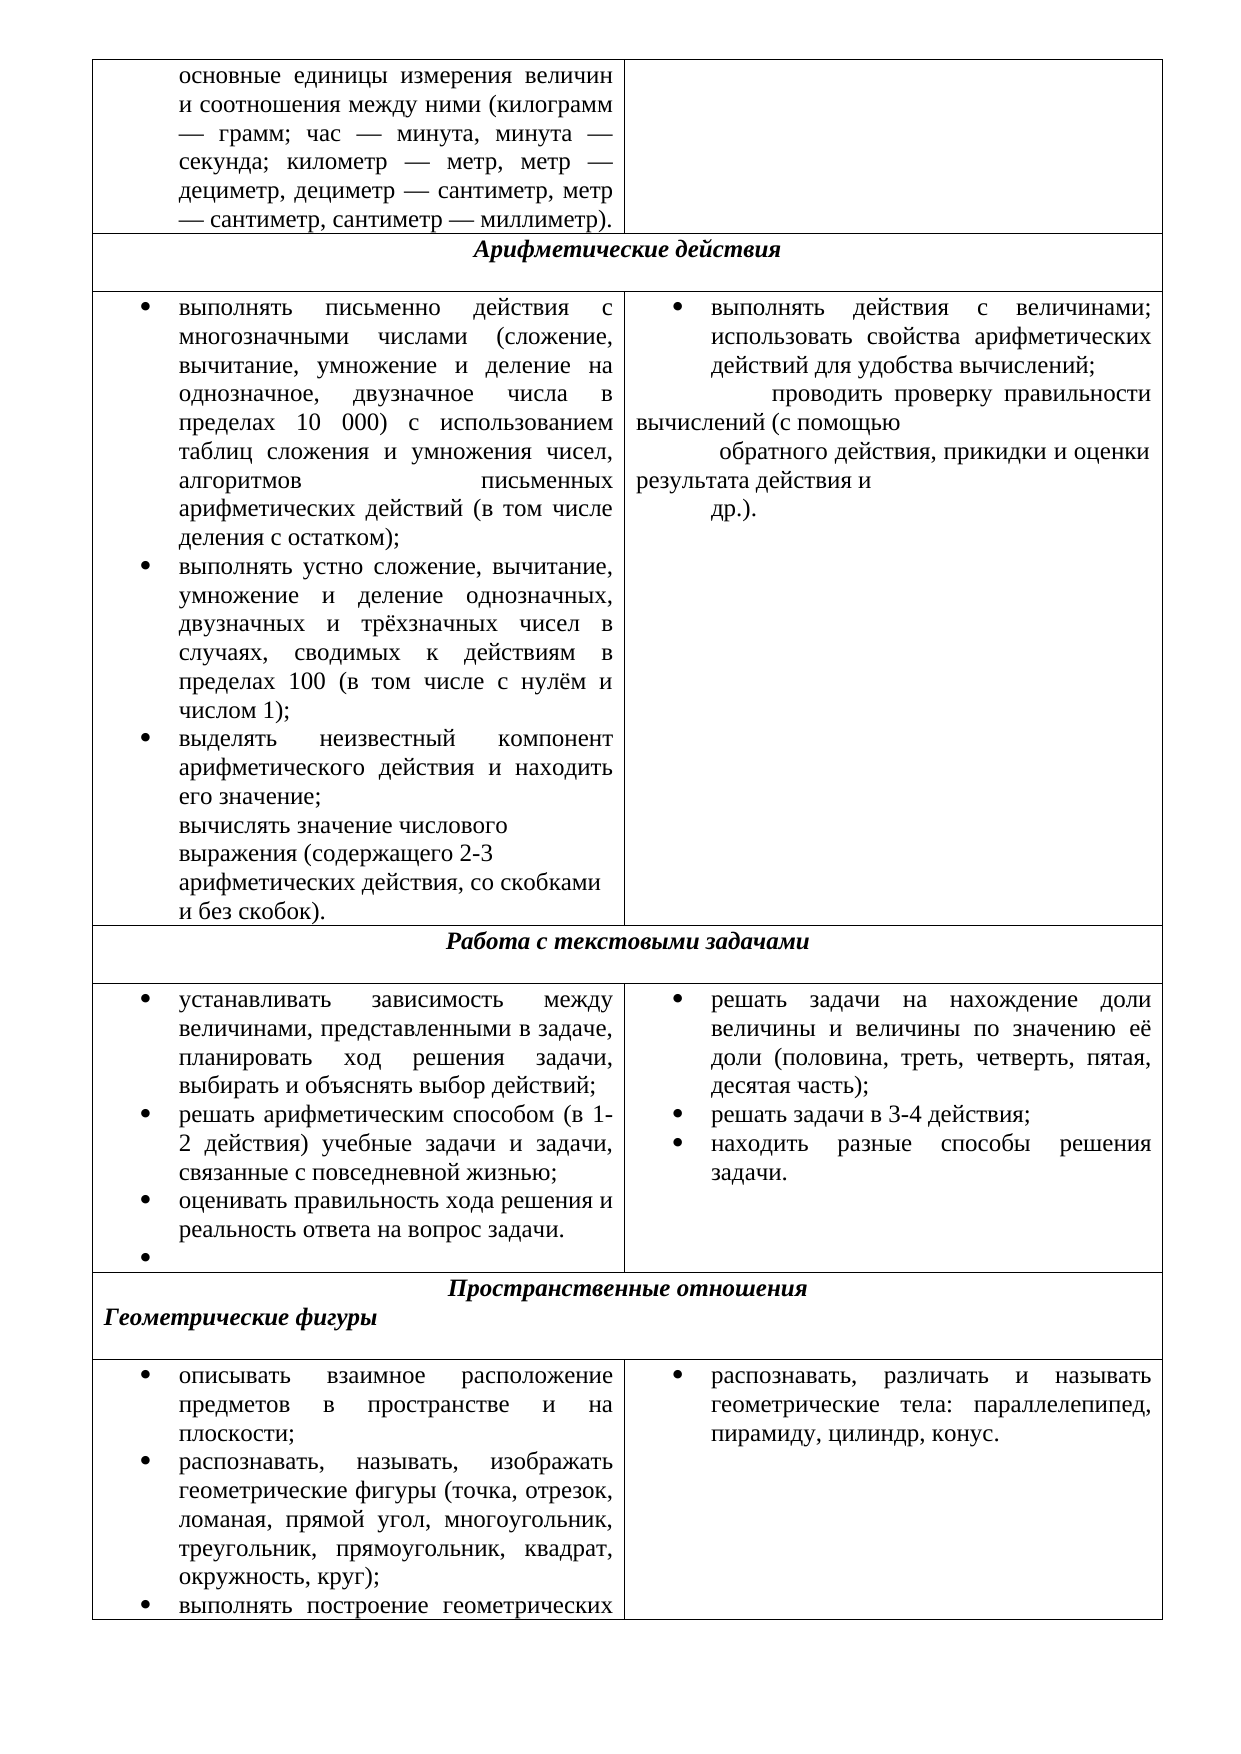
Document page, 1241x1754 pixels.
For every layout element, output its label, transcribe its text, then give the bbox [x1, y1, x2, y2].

table_cell выполнять письменно действия с многозначными числами (сложение, вычитание, умножение и деление на однозначное, двузначное числа в пределах 10 000) с использованием таблиц сложения и умножения чисел, алгоритмов письменных арифметических действий (в том числе деления с остатком); выполнять устно сложение, вычитание, умножение и деление однозначных, двузначных и трёхзначных чисел в случаях, сводимых к действиям в пределах 100 (в том числе с нулём и числом 1); выделять неизвестный компонент арифметического действия и находить его значение; вычислять значение числового выражения (содержащего 2-3 арифметических действия, со скобками и без скобок). [93, 292, 624, 925]
table_cell Работа с текстовыми задачами [93, 926, 1162, 983]
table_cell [625, 60, 1162, 233]
table_cell решать задачи на нахождение доли величины и величины по значению её доли (половина, треть, четверть, пятая, десятая часть); решать задачи в 3-4 действия; находить разные способы решения задачи. [625, 984, 1162, 1272]
table_cell Пространственные отношения Геометрические фигуры [93, 1273, 1162, 1359]
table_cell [93, 1360, 624, 1619]
table_cell выполнять действия с величинами; использовать свойства арифметических действий для удобства вычислений; проводить проверку правильности вычислений (с помощью обратного действия, прикидки и оценки результата действия и др.). [625, 292, 1162, 925]
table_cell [93, 60, 624, 233]
table_cell Арифметические действия [93, 234, 1162, 291]
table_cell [625, 1360, 1162, 1619]
table_cell устанавливать зависимость между величинами, представленными в задаче, планировать ход решения задачи, выбирать и объяснять выбор действий; решать арифметическим способом (в 1-2 действия) учебные задачи и задачи, связанные с повседневной жизнью; оценивать правильность хода решения и реальность ответа на вопрос задачи. [93, 984, 624, 1272]
